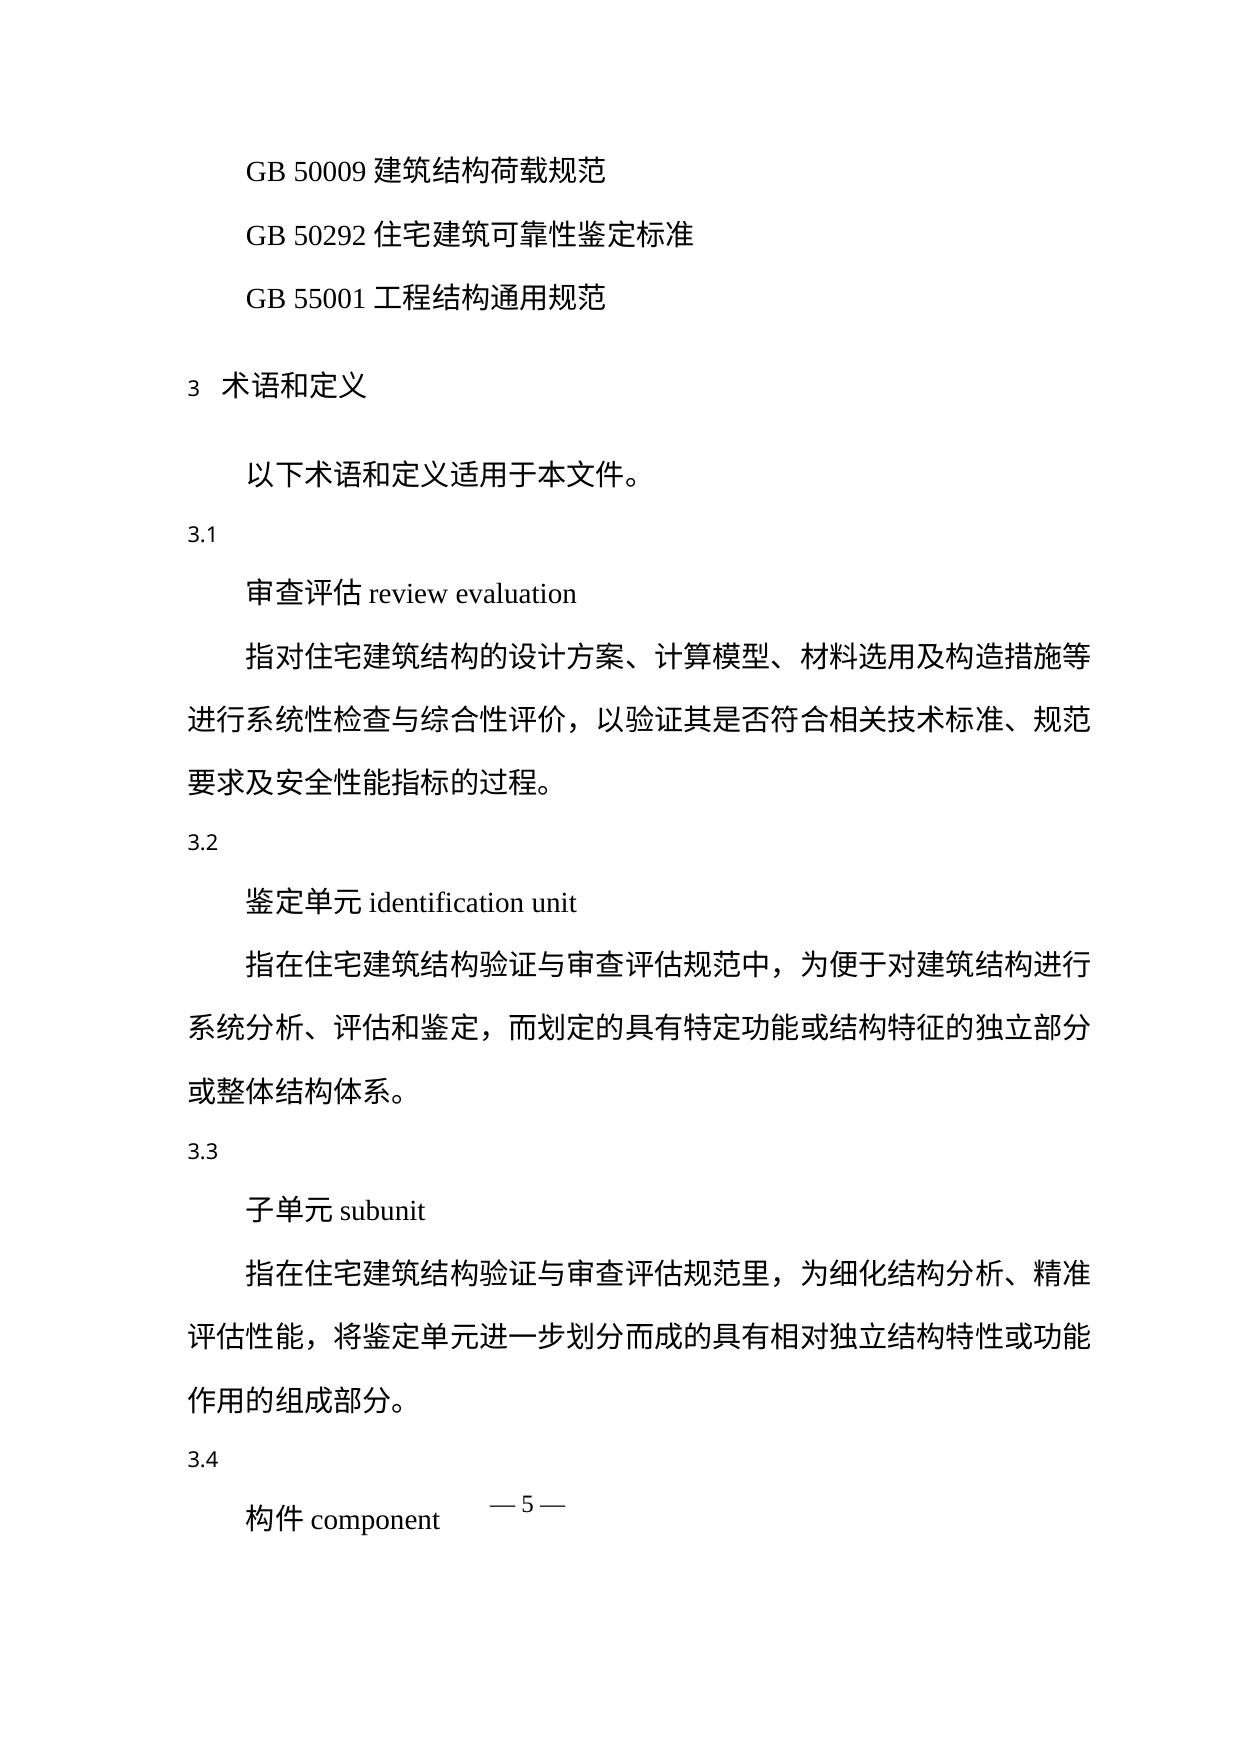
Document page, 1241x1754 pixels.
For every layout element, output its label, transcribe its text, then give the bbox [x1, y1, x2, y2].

text 术语和定义 [187, 363, 1092, 405]
text 指对住宅建筑结构的设计方案、计算模型、材料选用及构造措施等进行系统性检查与综合性评价，以验证其是否符合相关技术标准、规范要求及安全性能指标的过程。 [187, 633, 1092, 802]
text 构件 component [187, 1441, 1092, 1538]
text GB 55001 工程结构通用规范 [187, 274, 1092, 317]
text GB 50292 住宅建筑可靠性鉴定标准 [187, 211, 1092, 253]
text 指在住宅建筑结构验证与审查评估规范中，为便于对建筑结构进行系统分析、评估和鉴定，而划定的具有特定功能或结构特征的独立部分或整体结构体系。 [187, 942, 1092, 1111]
text 以下术语和定义适用于本文件。 [187, 451, 1092, 494]
text GB 50009 建筑结构荷载规范 [187, 148, 1092, 190]
text 子单元 subunit [187, 1132, 1092, 1229]
text 鉴定单元 identification unit [187, 823, 1092, 921]
text 审查评估 review evaluation [187, 515, 1092, 612]
text 指在住宅建筑结构验证与审查评估规范里，为细化结构分析、精准评估性能，将鉴定单元进一步划分而成的具有相对独立结构特性或功能作用的组成部分。 [187, 1250, 1092, 1419]
